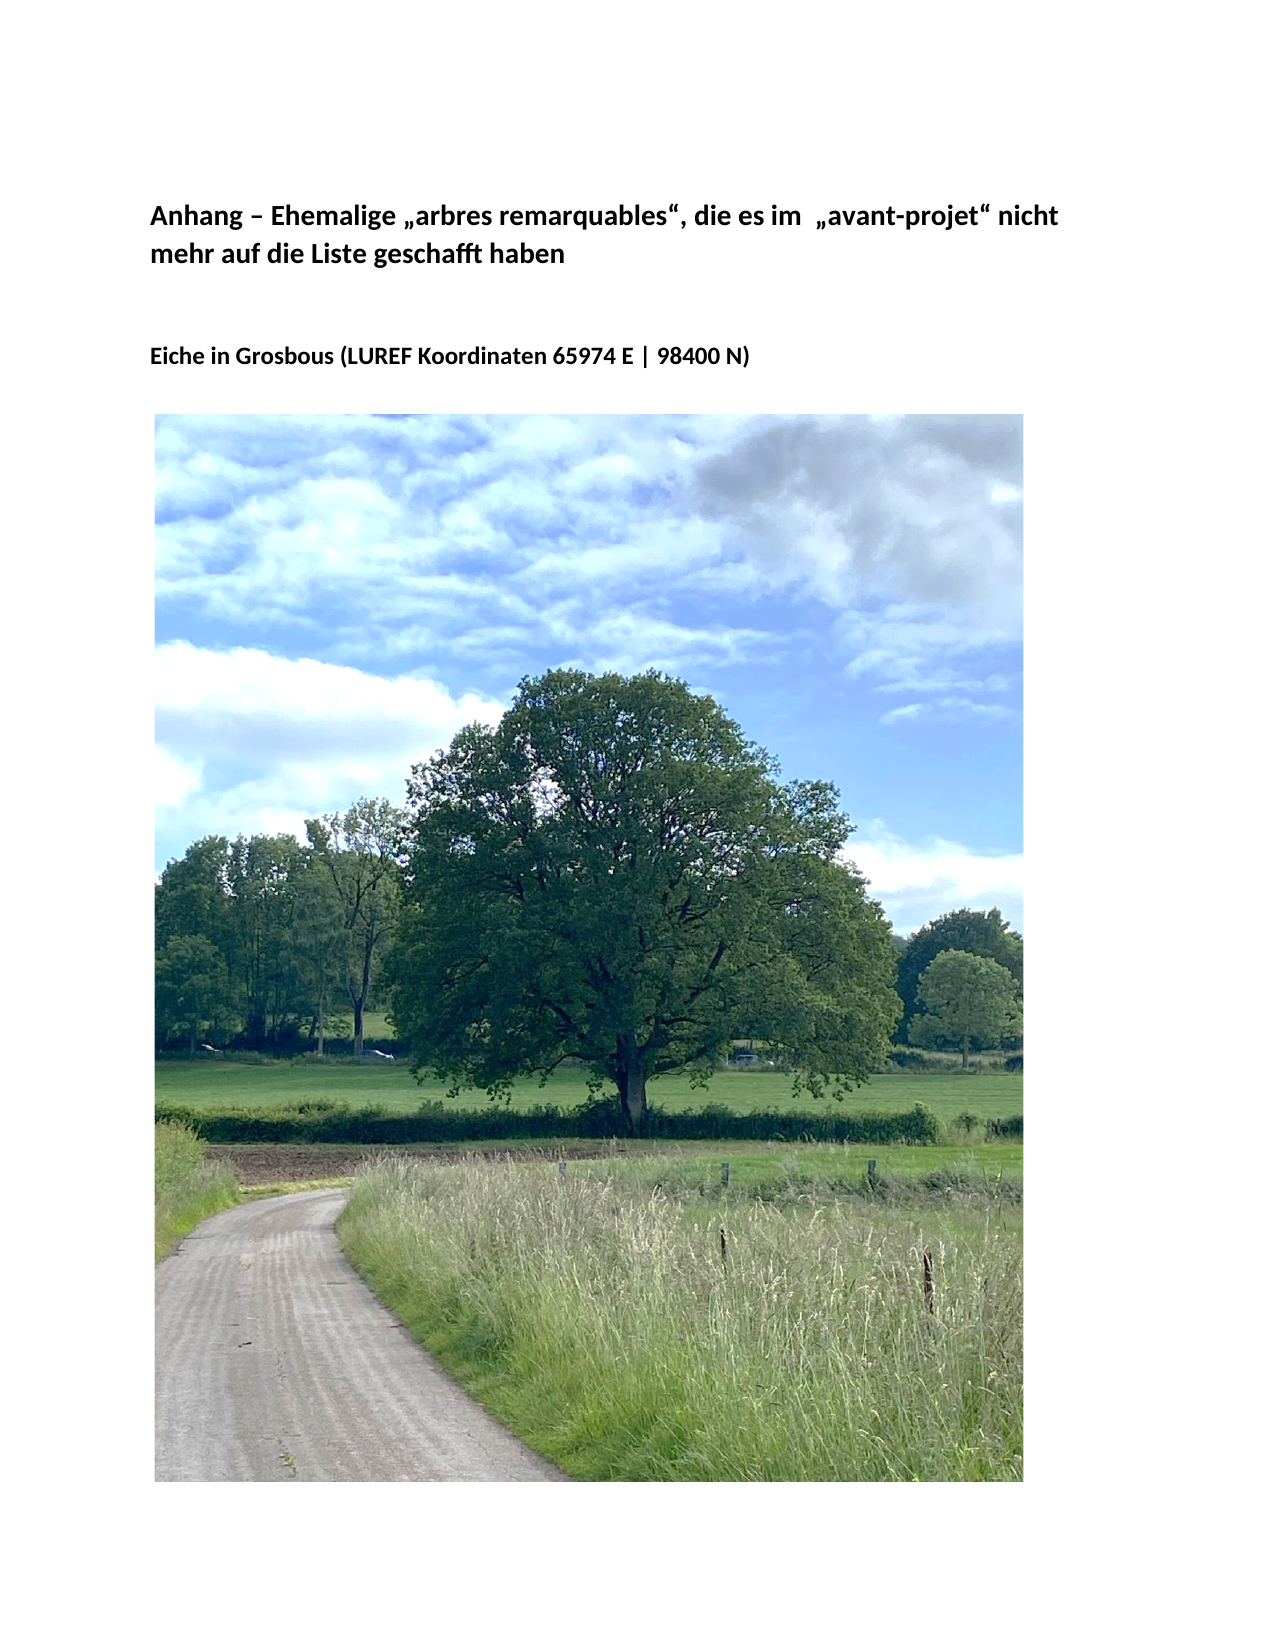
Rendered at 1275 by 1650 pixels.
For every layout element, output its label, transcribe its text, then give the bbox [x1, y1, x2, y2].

text Eiche in Grosbous (LUREF Koordinaten 65974 E | 98400 N) [150, 340, 1125, 371]
text Anhang – Ehemalige „arbres remarquables“, die es im „avant-projet“ nicht mehr auf die Liste geschafft haben [150, 197, 1125, 271]
picture [154, 414, 1024, 1482]
